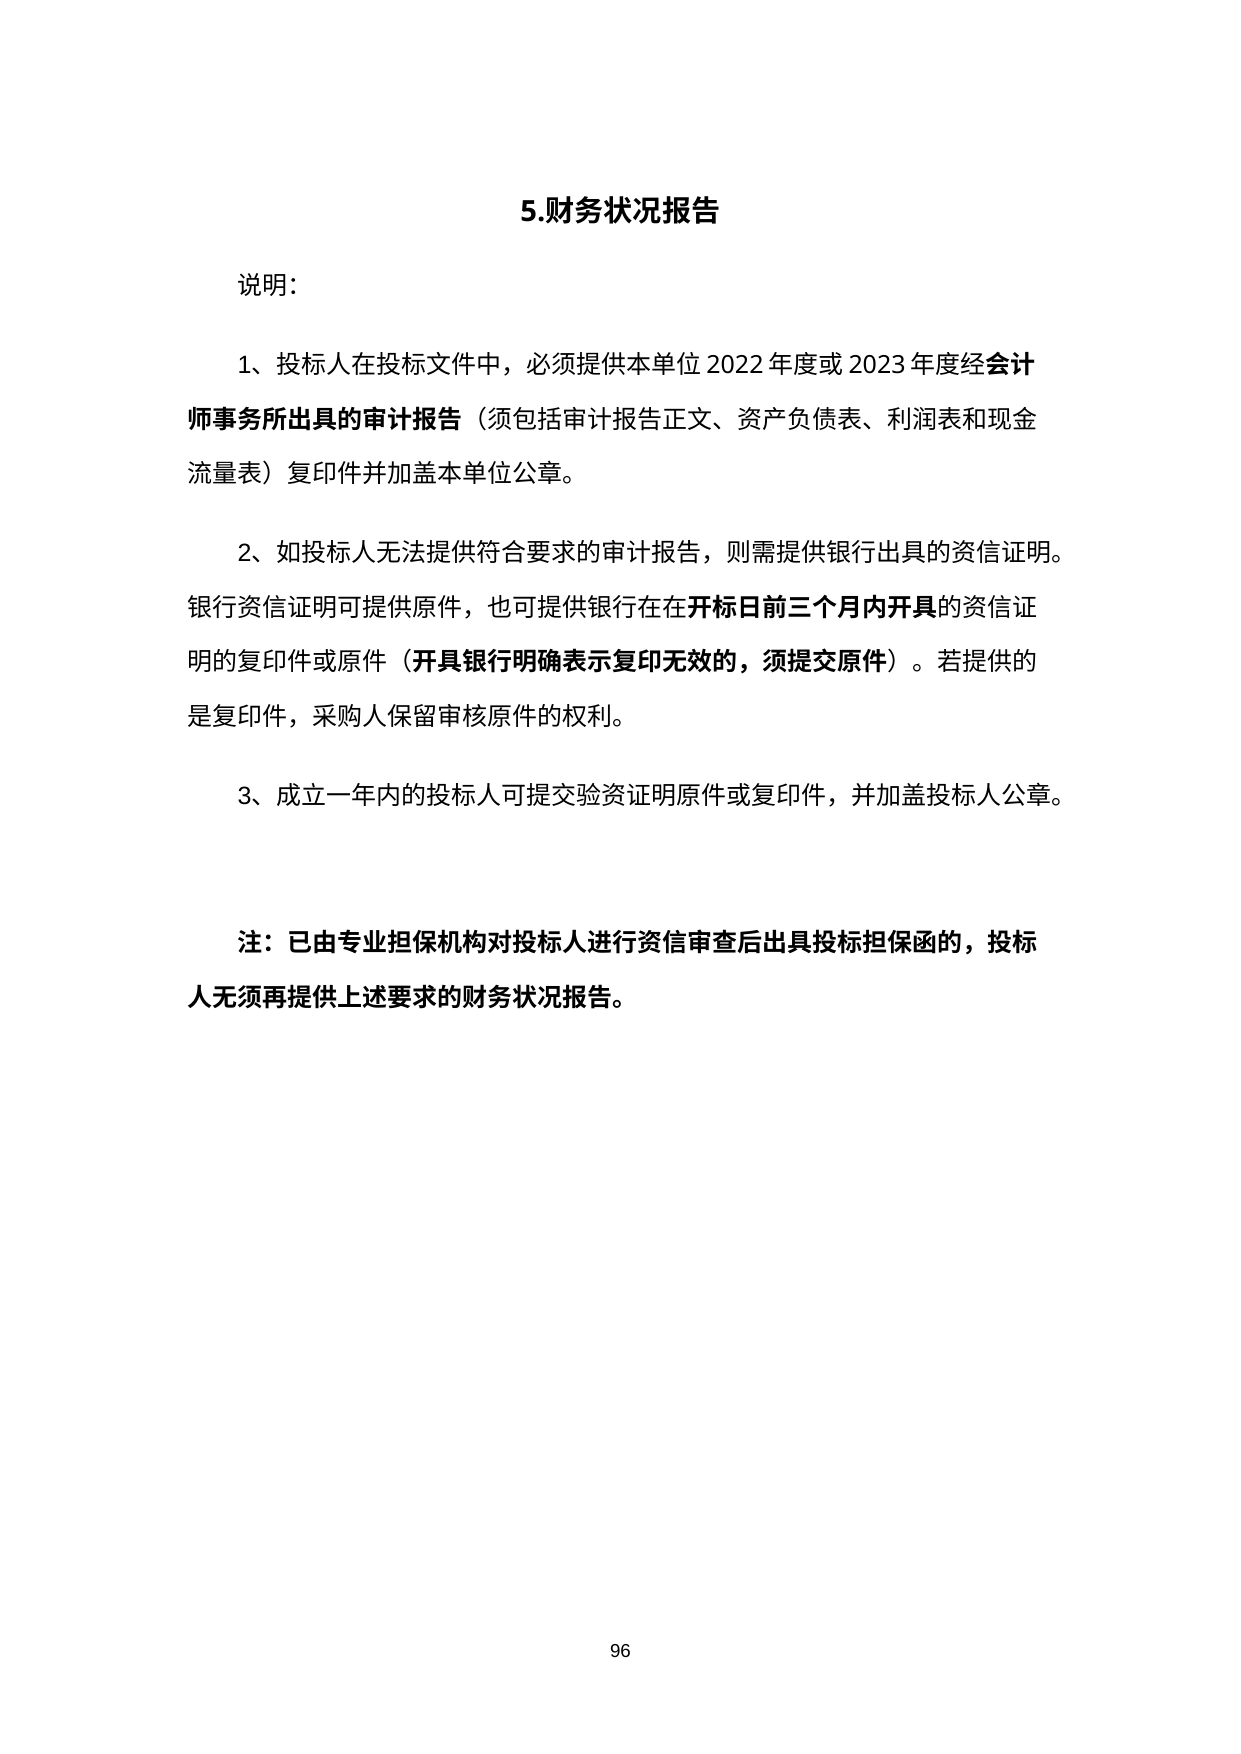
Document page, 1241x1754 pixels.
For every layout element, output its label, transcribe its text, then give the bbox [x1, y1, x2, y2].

text 说明： [187, 265, 1053, 302]
text 注：已由专业担保机构对投标人进行资信审查后出具投标担保函的，投标人无须再提供上述要求的财务状况报告。 [187, 923, 1053, 1013]
text 3、成立一年内的投标人可提交验资证明原件或复印件，并加盖投标人公章。 [187, 775, 1053, 812]
subtitle 5.财务状况报告 [187, 187, 1053, 230]
text 2、如投标人无法提供符合要求的审计报告，则需提供银行出具的资信证明。银行资信证明可提供原件，也可提供银行在在开标日前三个月内开具的资信证明的复印件或原件（开具银行明确表示复印无效的，须提交原件）。若提供的是复印件，采购人保留审核原件的权利。 [187, 533, 1053, 732]
text 1、投标人在投标文件中，必须提供本单位2022年度或2023年度经会计师事务所出具的审计报告（须包括审计报告正文、资产负债表、利润表和现金流量表）复印件并加盖本单位公章。 [187, 345, 1053, 490]
